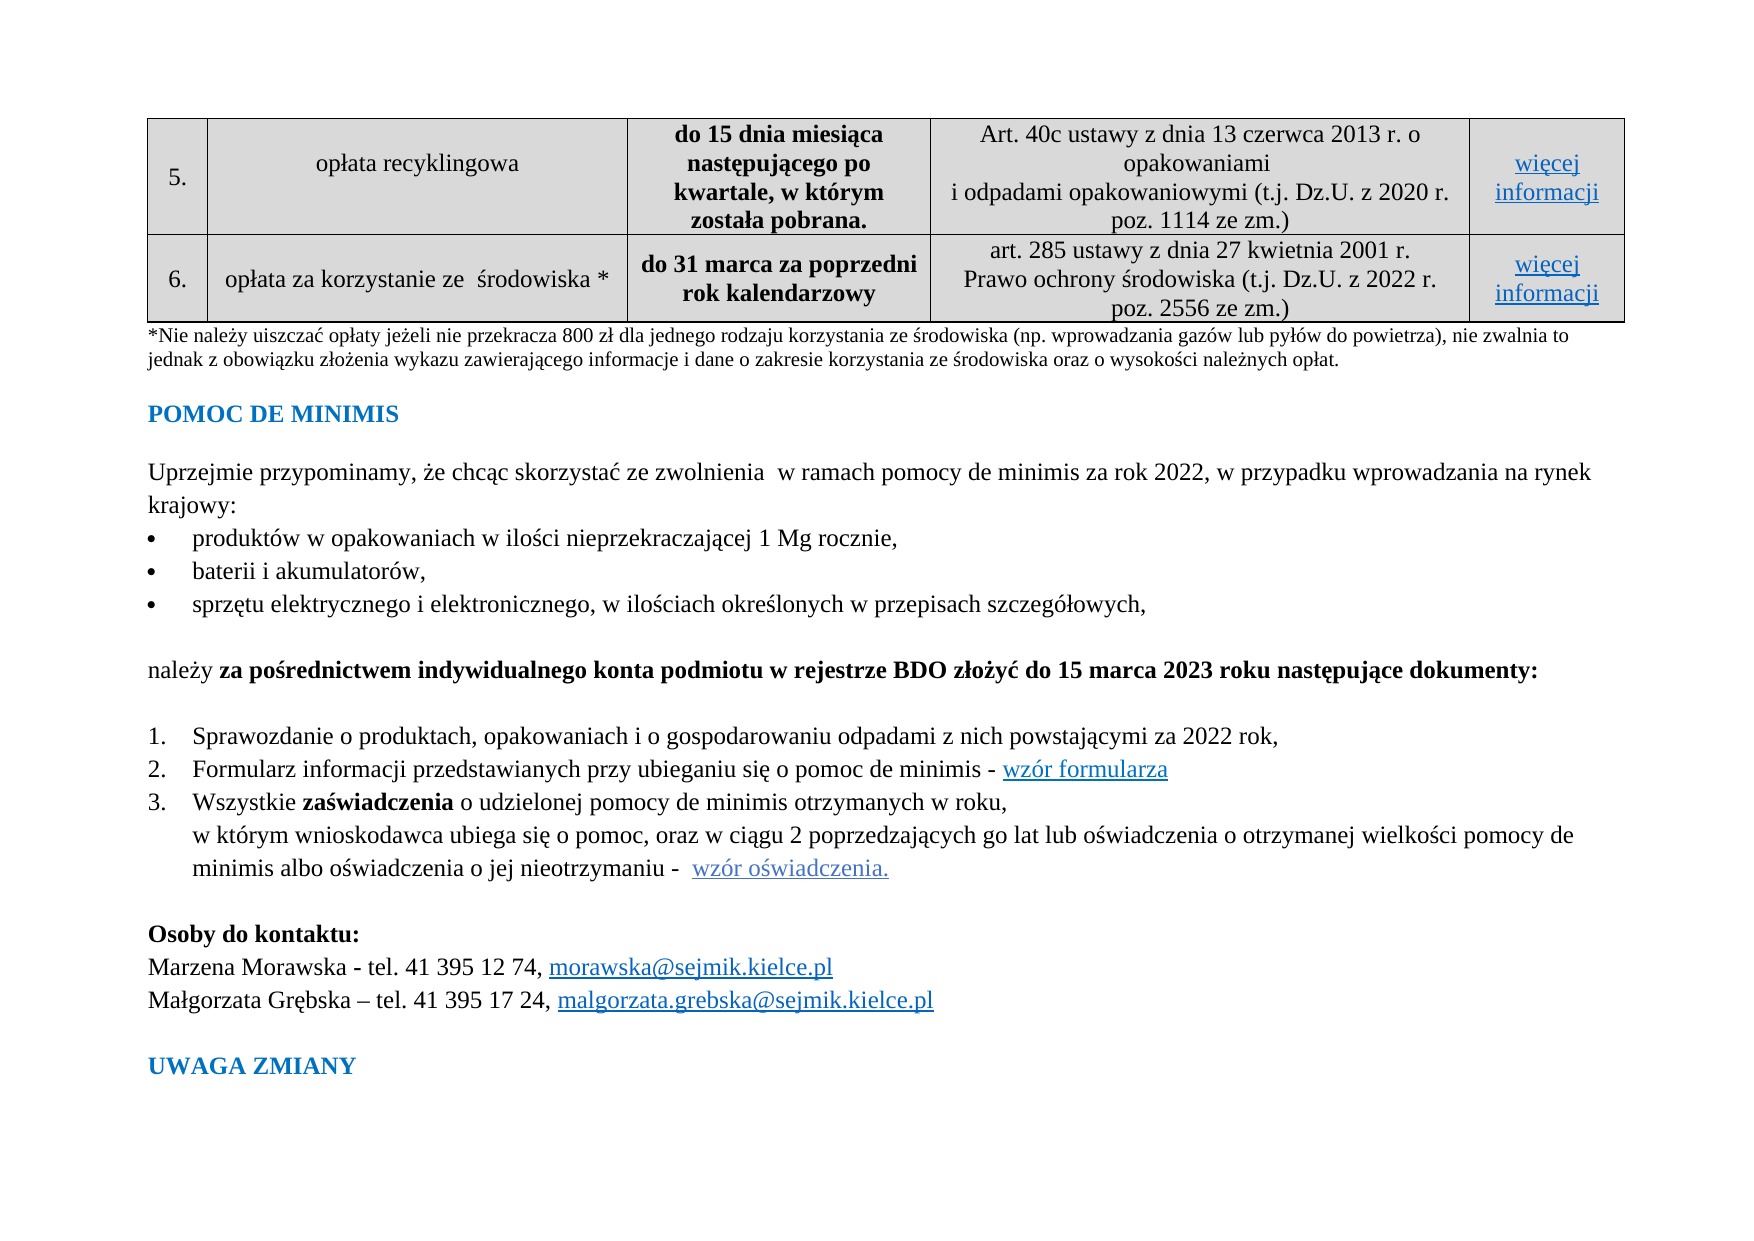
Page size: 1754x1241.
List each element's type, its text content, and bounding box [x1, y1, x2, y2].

table_cell do 15 dnia miesiąca następującego po kwartale, w którym została pobrana. [628, 119, 930, 234]
text Osoby do kontaktu: [148, 919, 1606, 948]
list Wszystkie zaświadczenia o udzielonej pomocy de minimis otrzymanych w roku, w którym wnioskodawca ubiega się o pomoc, oraz w ciągu 2 poprzedzających go lat lub oświadczenia o otrzymanej wielkości pomocy de minimis albo oświadczenia o jej nieotrzymaniu - wzór oświadczenia. [148, 787, 1606, 882]
text UWAGA ZMIANY [148, 1051, 1606, 1080]
text *Nie należy uiszczać opłaty jeżeli nie przekracza 800 zł dla jednego rodzaju korzystania ze środowiska (np. wprowadzania gazów lub pyłów do powietrza), nie zwalnia to jednak z obowiązku złożenia wykazu zawierającego informacje i dane o zakresie korzystania ze środowiska oraz o wysokości należnych opłat. [148, 323, 1606, 371]
text Uprzejmie przypominamy, że chcąc skorzystać ze zwolnienia w ramach pomocy de minimis za rok 2022, w przypadku wprowadzania na rynek krajowy: [148, 457, 1606, 519]
table_cell Art. 40c ustawy z dnia 13 czerwca 2013 r. o opakowaniami i odpadami opakowaniowymi (t.j. Dz.U. z 2020 r. poz. 1114 ze zm.) [931, 119, 1469, 234]
list sprzętu elektrycznego i elektronicznego, w ilościach określonych w przepisach szczegółowych, [148, 589, 1606, 618]
text Marzena Morawska - tel. 41 395 12 74, morawska@sejmik.kielce.pl [148, 952, 1595, 981]
text POMOC DE MINIMIS [148, 399, 1606, 428]
text Małgorzata Grębska – tel. 41 395 17 24, malgorzata.grebska@sejmik.kielce.pl [148, 985, 1595, 1014]
list Sprawozdanie o produktach, opakowaniach i o gospodarowaniu odpadami z nich powstającymi za 2022 rok, [148, 721, 1606, 750]
table_cell opłata za korzystanie ze środowiska * [208, 235, 627, 321]
text należy za pośrednictwem indywidualnego konta podmiotu w rejestrze BDO złożyć do 15 marca 2023 roku następujące dokumenty: [148, 655, 1606, 684]
list produktów w opakowaniach w ilości nieprzekraczającej 1 Mg rocznie, [148, 523, 1606, 552]
table_cell opłata recyklingowa [208, 119, 627, 234]
table_cell więcej informacji [1470, 235, 1624, 321]
list baterii i akumulatorów, [148, 556, 1606, 585]
table_cell 6. [148, 235, 207, 321]
table_cell do 31 marca za poprzedni rok kalendarzowy [628, 235, 930, 321]
table_cell art. 285 ustawy z dnia 27 kwietnia 2001 r. Prawo ochrony środowiska (t.j. Dz.U. z 2022 r. poz. 2556 ze zm.) [931, 235, 1469, 321]
list Formularz informacji przedstawianych przy ubieganiu się o pomoc de minimis - wzór formularza [148, 754, 1606, 783]
table_cell więcej informacji [1470, 119, 1624, 234]
table_cell 5. [148, 119, 207, 234]
